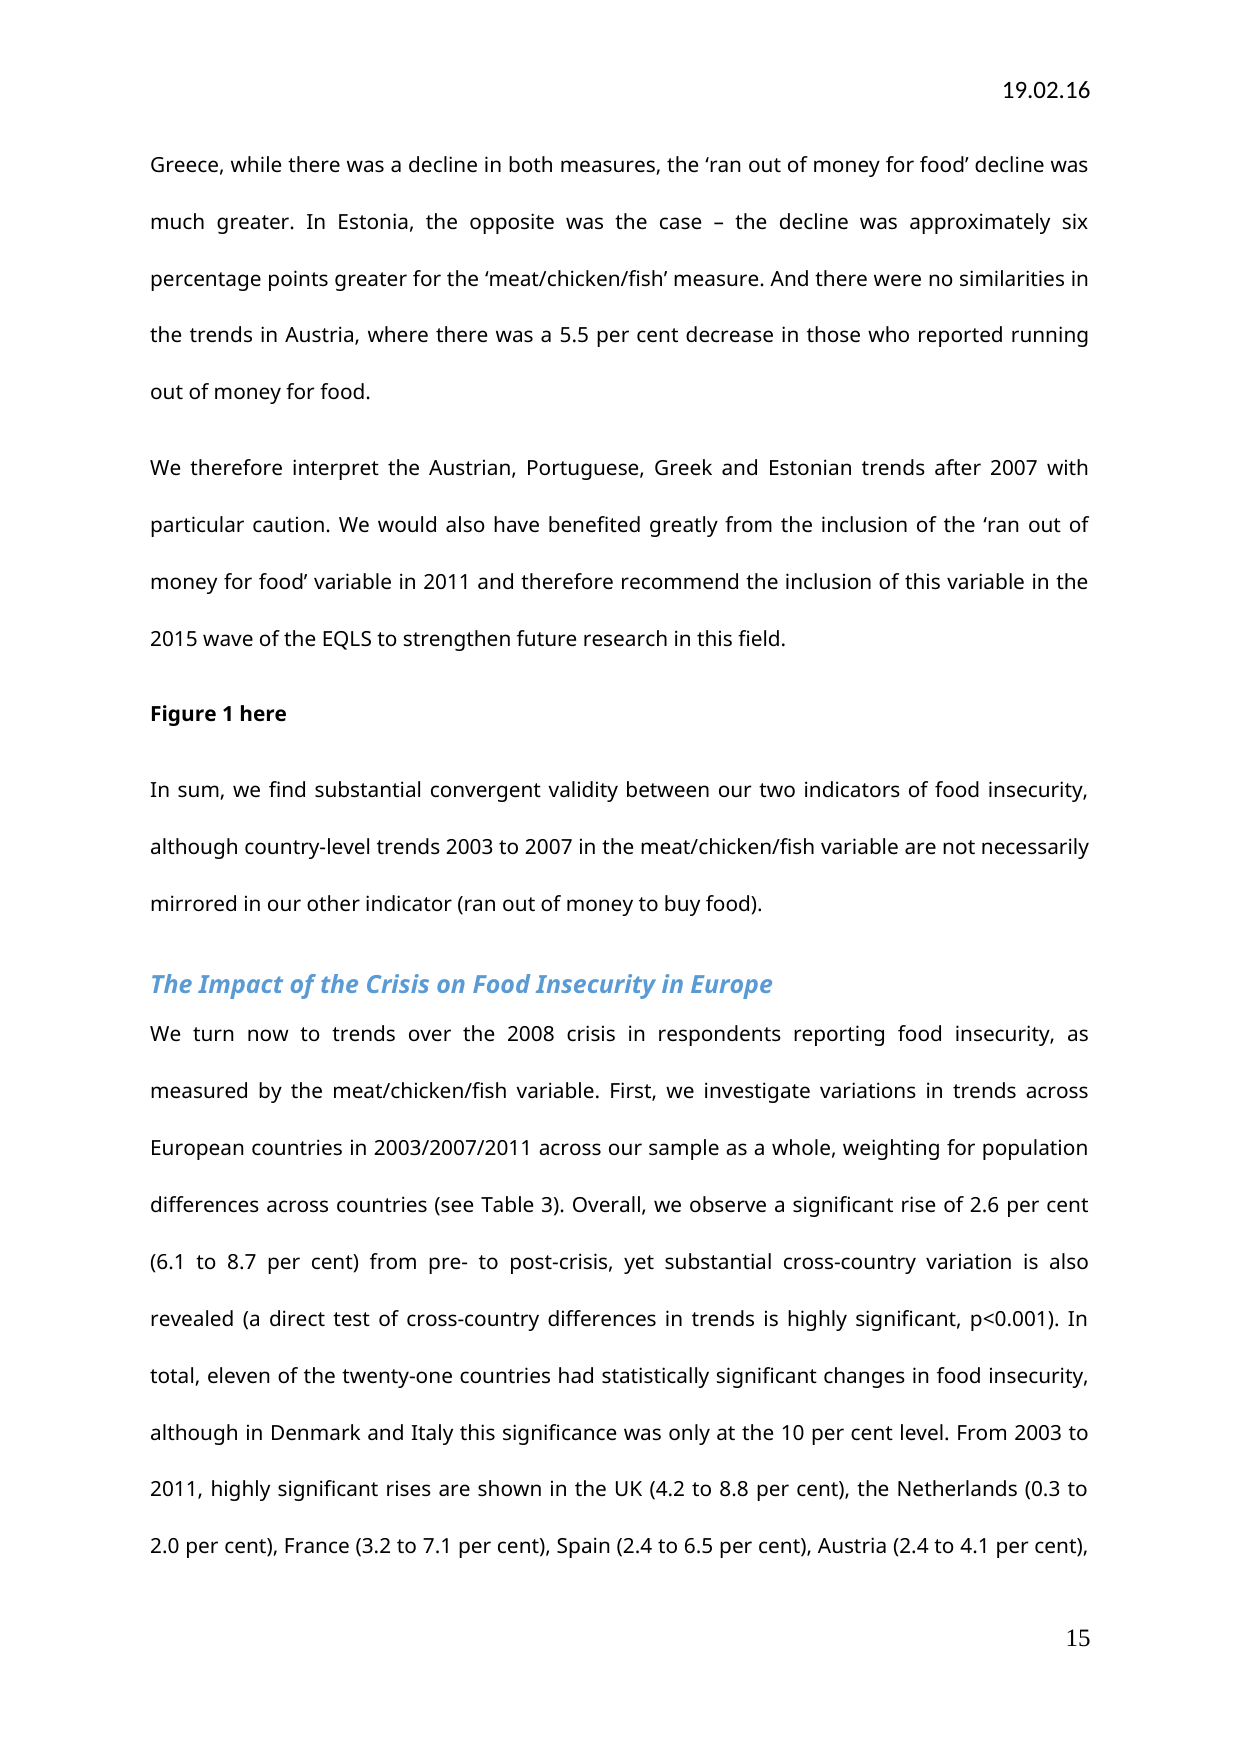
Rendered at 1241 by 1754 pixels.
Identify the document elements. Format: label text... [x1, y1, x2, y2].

text Figure 1 here [150, 699, 1090, 728]
text In sum, we find substantial convergent validity between our two indicators of food insecurity, although country-level trends 2003 to 2007 in the meat/chicken/fish variable are not necessarily mirrored in our other indicator (ran out of money to buy food). [150, 775, 1090, 917]
text We therefore interpret the Austrian, Portuguese, Greek and Estonian trends after 2007 with particular caution. We would also have benefited greatly from the inclusion of the ‘ran out of money for food’ variable in 2011 and therefore recommend the inclusion of this variable in the 2015 wave of the EQLS to strengthen future research in this field. [150, 453, 1090, 652]
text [150, 1019, 1090, 1560]
subtitle The Impact of the Crisis on Food Insecurity in Europe [150, 966, 1090, 1001]
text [150, 150, 1090, 406]
